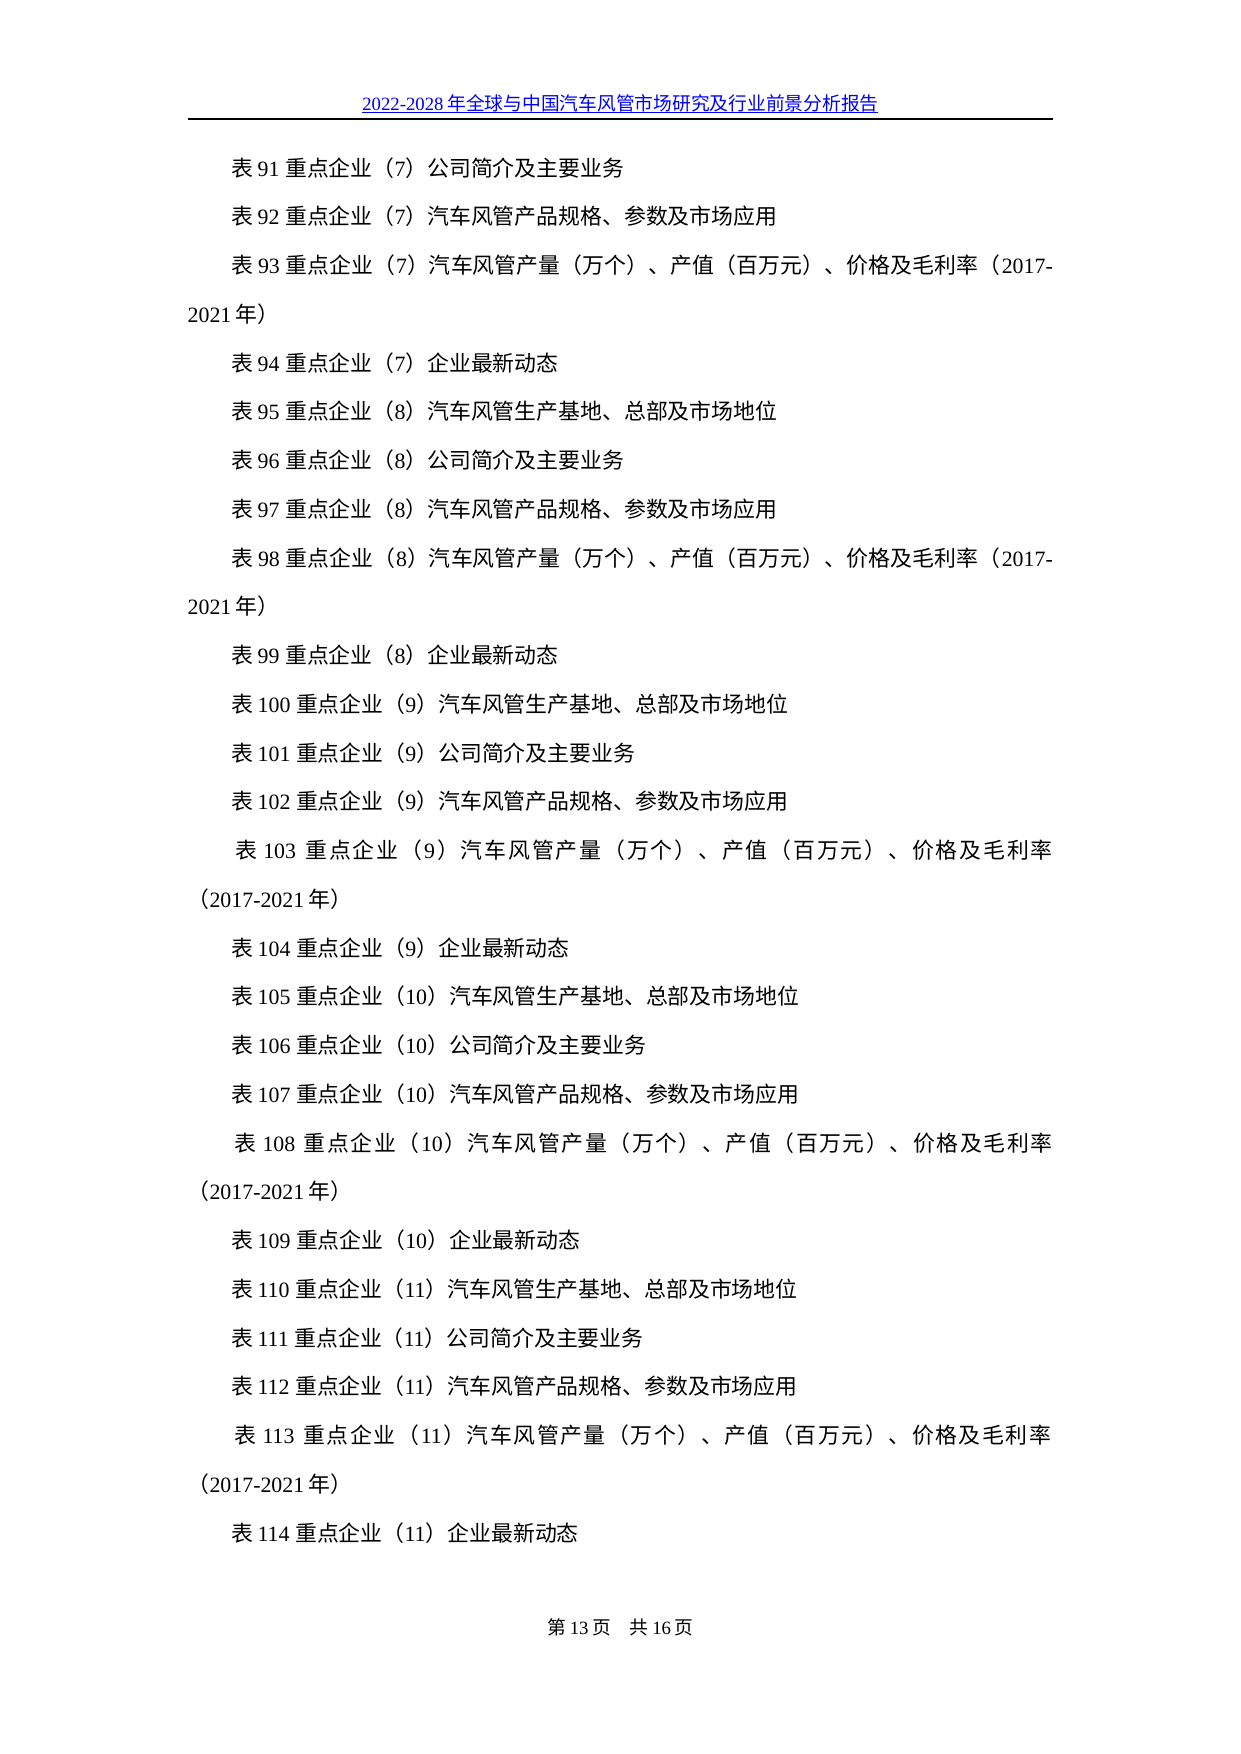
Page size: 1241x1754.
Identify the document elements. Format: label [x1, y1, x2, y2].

text [187, 150, 1053, 1548]
